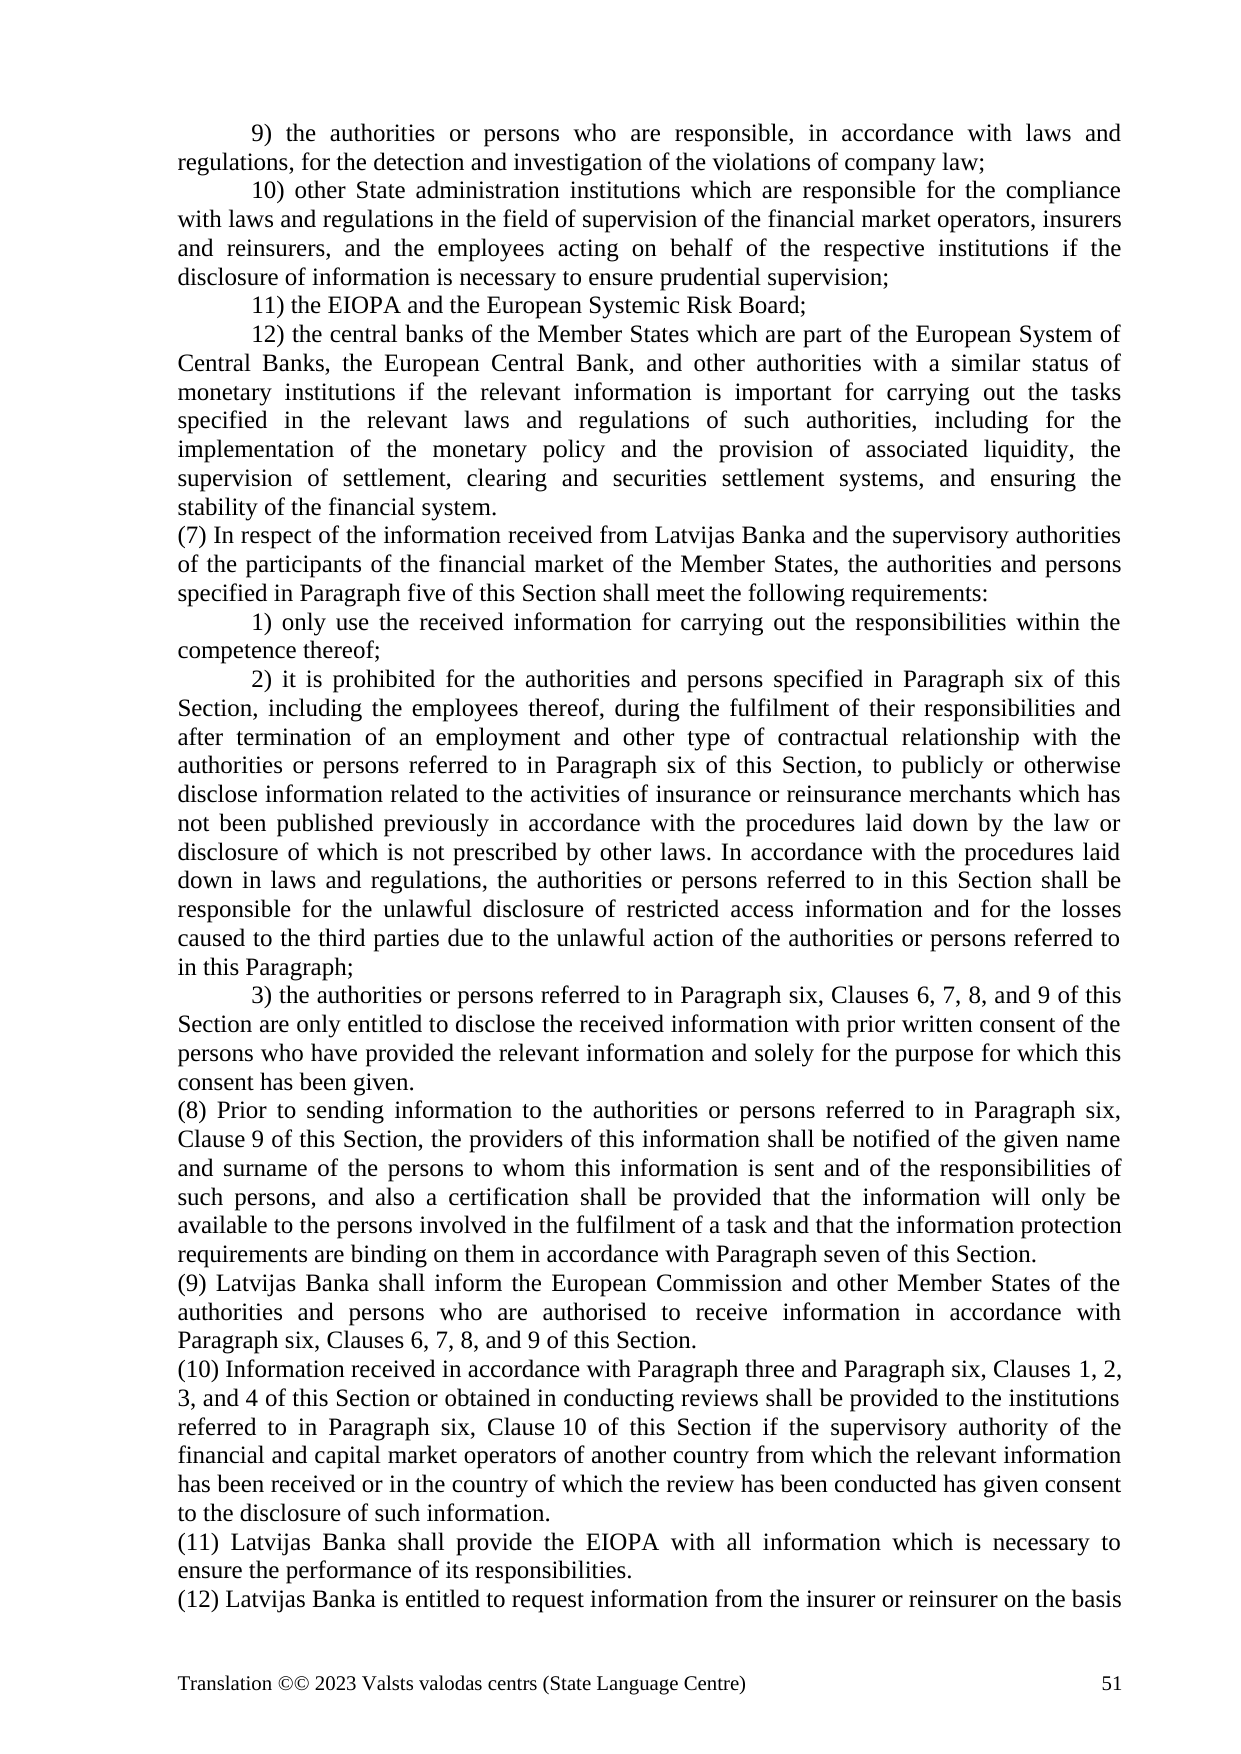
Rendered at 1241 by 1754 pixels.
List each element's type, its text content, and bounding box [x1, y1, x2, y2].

text (10) Information received in accordance with Paragraph three and Paragraph six, Clauses 1, 2, 3, and 4 of this Section or obtained in conducting reviews shall be provided to the institutions referred to in Paragraph six, Clause 10 of this Section if the supervisory authority of the financial and capital market operators of another country from which the relevant information has been received or in the country of which the review has been conducted has given consent to the disclosure of such information. [177, 1354, 1122, 1527]
text (11) Latvijas Banka shall provide the EIOPA with all information which is necessary to ensure the performance of its responsibilities. [177, 1527, 1122, 1584]
text (9) Latvijas Banka shall inform the European Commission and other Member States of the authorities and persons who are authorised to receive information in accordance with Paragraph six, Clauses 6, 7, 8, and 9 of this Section. [177, 1268, 1122, 1354]
text (8) Prior to sending information to the authorities or persons referred to in Paragraph six, Clause 9 of this Section, the providers of this information shall be notified of the given name and surname of the persons to whom this information is sent and of the responsibilities of such persons, and also a certification shall be provided that the information will only be available to the persons involved in the fulfilment of a task and that the information protection requirements are binding on them in accordance with Paragraph seven of this Section. [177, 1096, 1122, 1268]
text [177, 1584, 1122, 1613]
text (7) In respect of the information received from Latvijas Banka and the supervisory authorities of the participants of the financial market of the Member States, the authorities and persons specified in Paragraph five of this Section shall meet the following requirements: [177, 521, 1122, 607]
text 12) the central banks of the Member States which are part of the European System of Central Banks, the European Central Bank, and other authorities with a similar status of monetary institutions if the relevant information is important for carrying out the tasks specified in the relevant laws and regulations of such authorities, including for the implementation of the monetary policy and the provision of associated liquidity, the supervision of settlement, clearing and securities settlement systems, and ensuring the stability of the financial system. [177, 319, 1122, 521]
text 9) the authorities or persons who are responsible, in accordance with laws and regulations, for the detection and investigation of the violations of company law; [177, 118, 1122, 176]
text 11) the EIOPA and the European Systemic Risk Board; [177, 291, 1122, 319]
text 2) it is prohibited for the authorities and persons specified in Paragraph six of this Section, including the employees thereof, during the fulfilment of their responsibilities and after termination of an employment and other type of contractual relationship with the authorities or persons referred to in Paragraph six of this Section, to publicly or otherwise disclose information related to the activities of insurance or reinsurance merchants which has not been published previously in accordance with the procedures laid down by the law or disclosure of which is not prescribed by other laws. In accordance with the procedures laid down in laws and regulations, the authorities or persons referred to in this Section shall be responsible for the unlawful disclosure of restricted access information and for the losses caused to the third parties due to the unlawful action of the authorities or persons referred to in this Paragraph; [177, 664, 1122, 981]
text 10) other State administration institutions which are responsible for the compliance with laws and regulations in the field of supervision of the financial market operators, insurers and reinsurers, and the employees acting on behalf of the respective institutions if the disclosure of information is necessary to ensure prudential supervision; [177, 176, 1122, 291]
text 3) the authorities or persons referred to in Paragraph six, Clauses 6, 7, 8, and 9 of this Section are only entitled to disclose the received information with prior written consent of the persons who have provided the relevant information and solely for the purpose for which this consent has been given. [177, 981, 1122, 1096]
text 1) only use the received information for carrying out the responsibilities within the competence thereof; [177, 607, 1122, 664]
